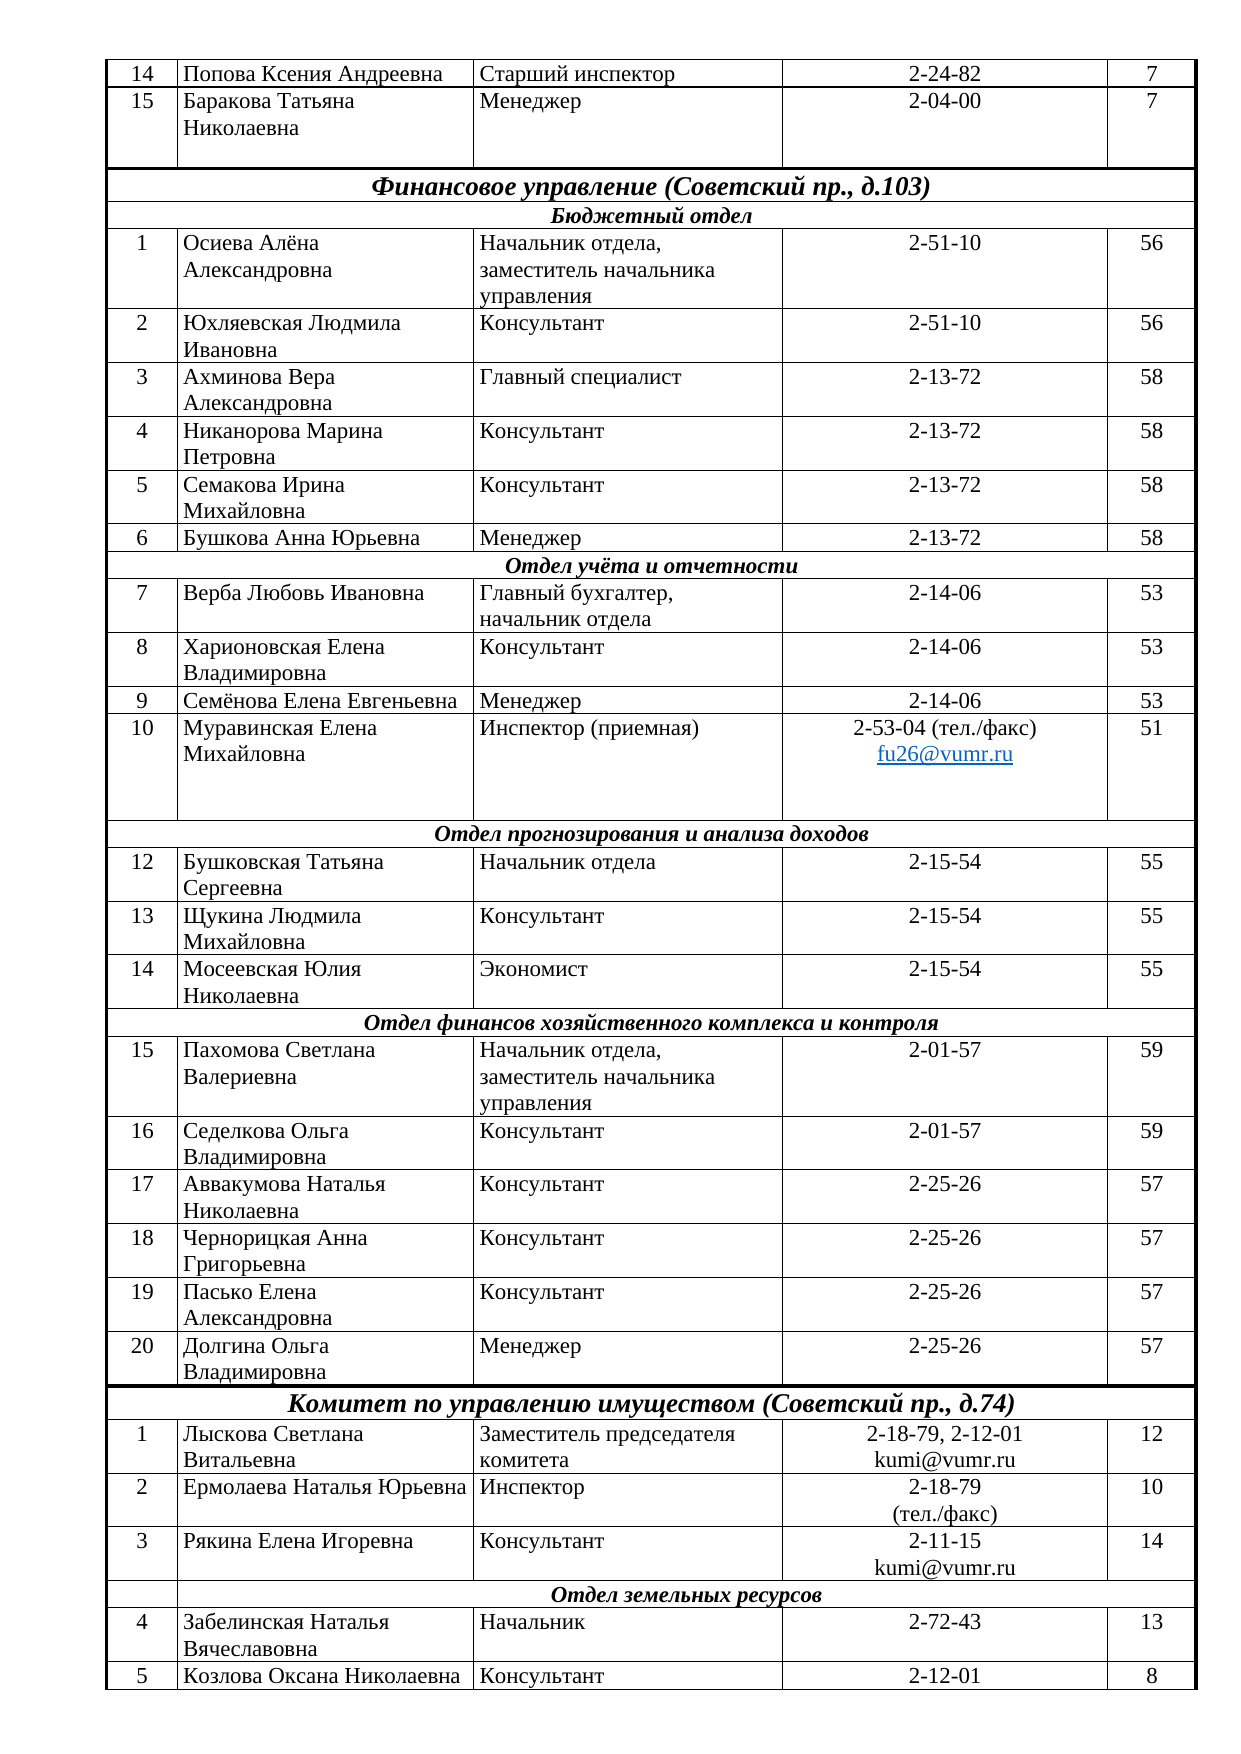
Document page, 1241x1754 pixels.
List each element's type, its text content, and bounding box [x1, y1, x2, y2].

table_cell 51 [1108, 714, 1194, 819]
table_cell Консультант [474, 1170, 782, 1223]
table_cell 2 [108, 309, 177, 362]
table_cell Заместитель председателя комитета [474, 1420, 782, 1472]
table_cell 8 [108, 633, 177, 686]
table_cell 59 [1108, 1037, 1194, 1116]
table_cell 4 [108, 1608, 177, 1661]
table_cell Ермолаева Наталья Юрьевна [178, 1474, 473, 1526]
table_cell Консультант [474, 417, 782, 469]
table_cell 53 [1108, 687, 1194, 713]
table_cell 12 [1108, 1420, 1194, 1472]
table_cell 2-12-01 [783, 1662, 1107, 1688]
table_cell 7 [1108, 60, 1194, 86]
table_cell Никанорова Марина Петровна [178, 417, 473, 469]
table_cell Пасько Елена Александровна [178, 1278, 473, 1331]
table_cell Старший инспектор [474, 60, 782, 86]
table_cell Менеджер [474, 687, 782, 713]
table_cell 2-25-26 [783, 1278, 1107, 1331]
table_cell 3 [108, 363, 177, 416]
table_cell 2-01-57 [783, 1117, 1107, 1169]
table_cell Забелинская Наталья Вячеславовна [178, 1608, 473, 1661]
table_cell 5 [108, 471, 177, 523]
table_cell Чернорицкая Анна Григорьевна [178, 1224, 473, 1277]
table_cell 2-25-26 [783, 1170, 1107, 1223]
table_cell 15 [108, 1037, 177, 1116]
table_cell Консультант [474, 1117, 782, 1169]
table_cell 2-13-72 [783, 417, 1107, 469]
table_cell Начальник отдела [474, 848, 782, 901]
table_cell 53 [1108, 579, 1194, 632]
table_cell 2-24-82 [783, 60, 1107, 86]
table_cell 2-13-72 [783, 363, 1107, 416]
table_cell Муравинская Елена Михайловна [178, 714, 473, 819]
table_cell 56 [1108, 229, 1194, 308]
table_cell Щукина Людмила Михайловна [178, 902, 473, 954]
table_cell Менеджер [474, 88, 782, 167]
table_cell 55 [1108, 848, 1194, 901]
table_cell 4 [108, 417, 177, 469]
table_cell Начальник [474, 1608, 782, 1661]
table_cell Аввакумова Наталья Николаевна [178, 1170, 473, 1223]
table_cell 8 [1108, 1662, 1194, 1688]
table_cell Баракова Татьяна Николаевна [178, 88, 473, 167]
table_cell 18 [108, 1224, 177, 1277]
table_cell 15 [108, 88, 177, 167]
table_cell 57 [1108, 1332, 1194, 1384]
table_cell Консультант [474, 309, 782, 362]
table_cell Семакова Ирина Михайловна [178, 471, 473, 523]
table_cell Долгина Ольга Владимировна [178, 1332, 473, 1384]
table_cell 7 [108, 579, 177, 632]
table_cell Консультант [474, 902, 782, 954]
table_cell 7 [1108, 88, 1194, 167]
table_cell 2-14-06 [783, 687, 1107, 713]
table_cell Инспектор [474, 1474, 782, 1526]
table_cell 2-01-57 [783, 1037, 1107, 1116]
table_cell Осиева Алёна Александровна [178, 229, 473, 308]
table_cell Козлова Оксана Николаевна [178, 1662, 473, 1688]
table_cell Инспектор (приемная) [474, 714, 782, 819]
table_cell 2-51-10 [783, 309, 1107, 362]
table_cell 2-14-06 [783, 633, 1107, 686]
table_cell 2-18-79, 2-12-01 kumi@vumr.ru [783, 1420, 1107, 1472]
table_cell 14 [108, 955, 177, 1008]
table_cell Харионовская Елена Владимировна [178, 633, 473, 686]
table_cell Начальник отдела, заместитель начальника управления [474, 229, 782, 308]
table_cell 2-13-72 [783, 524, 1107, 551]
table_cell Начальник отдела, заместитель начальника управления [474, 1037, 782, 1116]
table_cell Лыскова Светлана Витальевна [178, 1420, 473, 1472]
table_cell 2-18-79 (тел./факс) [783, 1474, 1107, 1526]
table_cell 10 [1108, 1474, 1194, 1526]
table_cell 19 [108, 1278, 177, 1331]
table_cell 1 [108, 1420, 177, 1472]
table_cell 2-25-26 [783, 1332, 1107, 1384]
table_cell Консультант [474, 1527, 782, 1580]
table_cell Комитет по управлению имуществом (Советский пр., д.74) [108, 1388, 1194, 1419]
table_cell 2-11-15 kumi@vumr.ru [783, 1527, 1107, 1580]
table_cell 20 [108, 1332, 177, 1384]
table_cell 2-15-54 [783, 848, 1107, 901]
table_cell 13 [1108, 1608, 1194, 1661]
table_cell 2 [108, 1474, 177, 1526]
table_cell 14 [1108, 1527, 1194, 1580]
table_cell 59 [1108, 1117, 1194, 1169]
table_cell 2-72-43 [783, 1608, 1107, 1661]
table_cell 53 [1108, 633, 1194, 686]
table_cell Верба Любовь Ивановна [178, 579, 473, 632]
table_cell Консультант [474, 633, 782, 686]
table_cell Экономист [474, 955, 782, 1008]
table_cell 57 [1108, 1278, 1194, 1331]
table_cell 16 [108, 1117, 177, 1169]
table_cell 2-53-04 (тел./факс) fu26@vumr.ru [783, 714, 1107, 819]
table_cell Главный бухгалтер, начальник отдела [474, 579, 782, 632]
table_cell 2-04-00 [783, 88, 1107, 167]
table_cell 2-25-26 [783, 1224, 1107, 1277]
table_cell Семёнова Елена Евгеньевна [178, 687, 473, 713]
table_cell 6 [108, 524, 177, 551]
table_cell 1 [108, 229, 177, 308]
table_cell Консультант [474, 1278, 782, 1331]
table_cell 58 [1108, 471, 1194, 523]
table_cell Мосеевская Юлия Николаевна [178, 955, 473, 1008]
table_cell [108, 1581, 177, 1607]
table_cell Финансовое управление (Советский пр., д.103) [108, 170, 1194, 201]
table_cell Бушкова Анна Юрьевна [178, 524, 473, 551]
table_cell 2-13-72 [783, 471, 1107, 523]
table_cell Отдел финансов хозяйственного комплекса и контроля [108, 1009, 1194, 1036]
table_cell 57 [1108, 1170, 1194, 1223]
table_cell 14 [108, 60, 177, 86]
table_cell Отдел земельных ресурсов [178, 1581, 1194, 1607]
table_cell 58 [1108, 524, 1194, 551]
table_cell 2-15-54 [783, 955, 1107, 1008]
table_cell Консультант [474, 471, 782, 523]
table_cell Попова Ксения Андреевна [178, 60, 473, 86]
table_cell Бушковская Татьяна Сергеевна [178, 848, 473, 901]
table_cell Менеджер [474, 1332, 782, 1384]
table_cell 3 [108, 1527, 177, 1580]
table_cell 13 [108, 902, 177, 954]
table_cell 55 [1108, 955, 1194, 1008]
table_cell Седелкова Ольга Владимировна [178, 1117, 473, 1169]
table_cell 58 [1108, 417, 1194, 469]
table_cell Отдел учёта и отчетности [108, 552, 1194, 578]
table_cell Консультант [474, 1224, 782, 1277]
table_cell 9 [108, 687, 177, 713]
table_cell 2-15-54 [783, 902, 1107, 954]
table_cell Юхляевская Людмила Ивановна [178, 309, 473, 362]
table_cell 58 [1108, 363, 1194, 416]
table_cell Отдел прогнозирования и анализа доходов [108, 821, 1194, 847]
table_cell Бюджетный отдел [108, 202, 1194, 228]
table_cell 2-51-10 [783, 229, 1107, 308]
table_cell 17 [108, 1170, 177, 1223]
table_cell 57 [1108, 1224, 1194, 1277]
table_cell 12 [108, 848, 177, 901]
table_cell Главный специалист [474, 363, 782, 416]
table_cell Менеджер [474, 524, 782, 551]
table_cell Пахомова Светлана Валериевна [178, 1037, 473, 1116]
table_cell 56 [1108, 309, 1194, 362]
table_cell 55 [1108, 902, 1194, 954]
table_cell Консультант [474, 1662, 782, 1688]
table_cell 10 [108, 714, 177, 819]
table_cell Ахминова Вера Александровна [178, 363, 473, 416]
table_cell Рякина Елена Игоревна [178, 1527, 473, 1580]
table_cell 2-14-06 [783, 579, 1107, 632]
table_cell 5 [108, 1662, 177, 1688]
